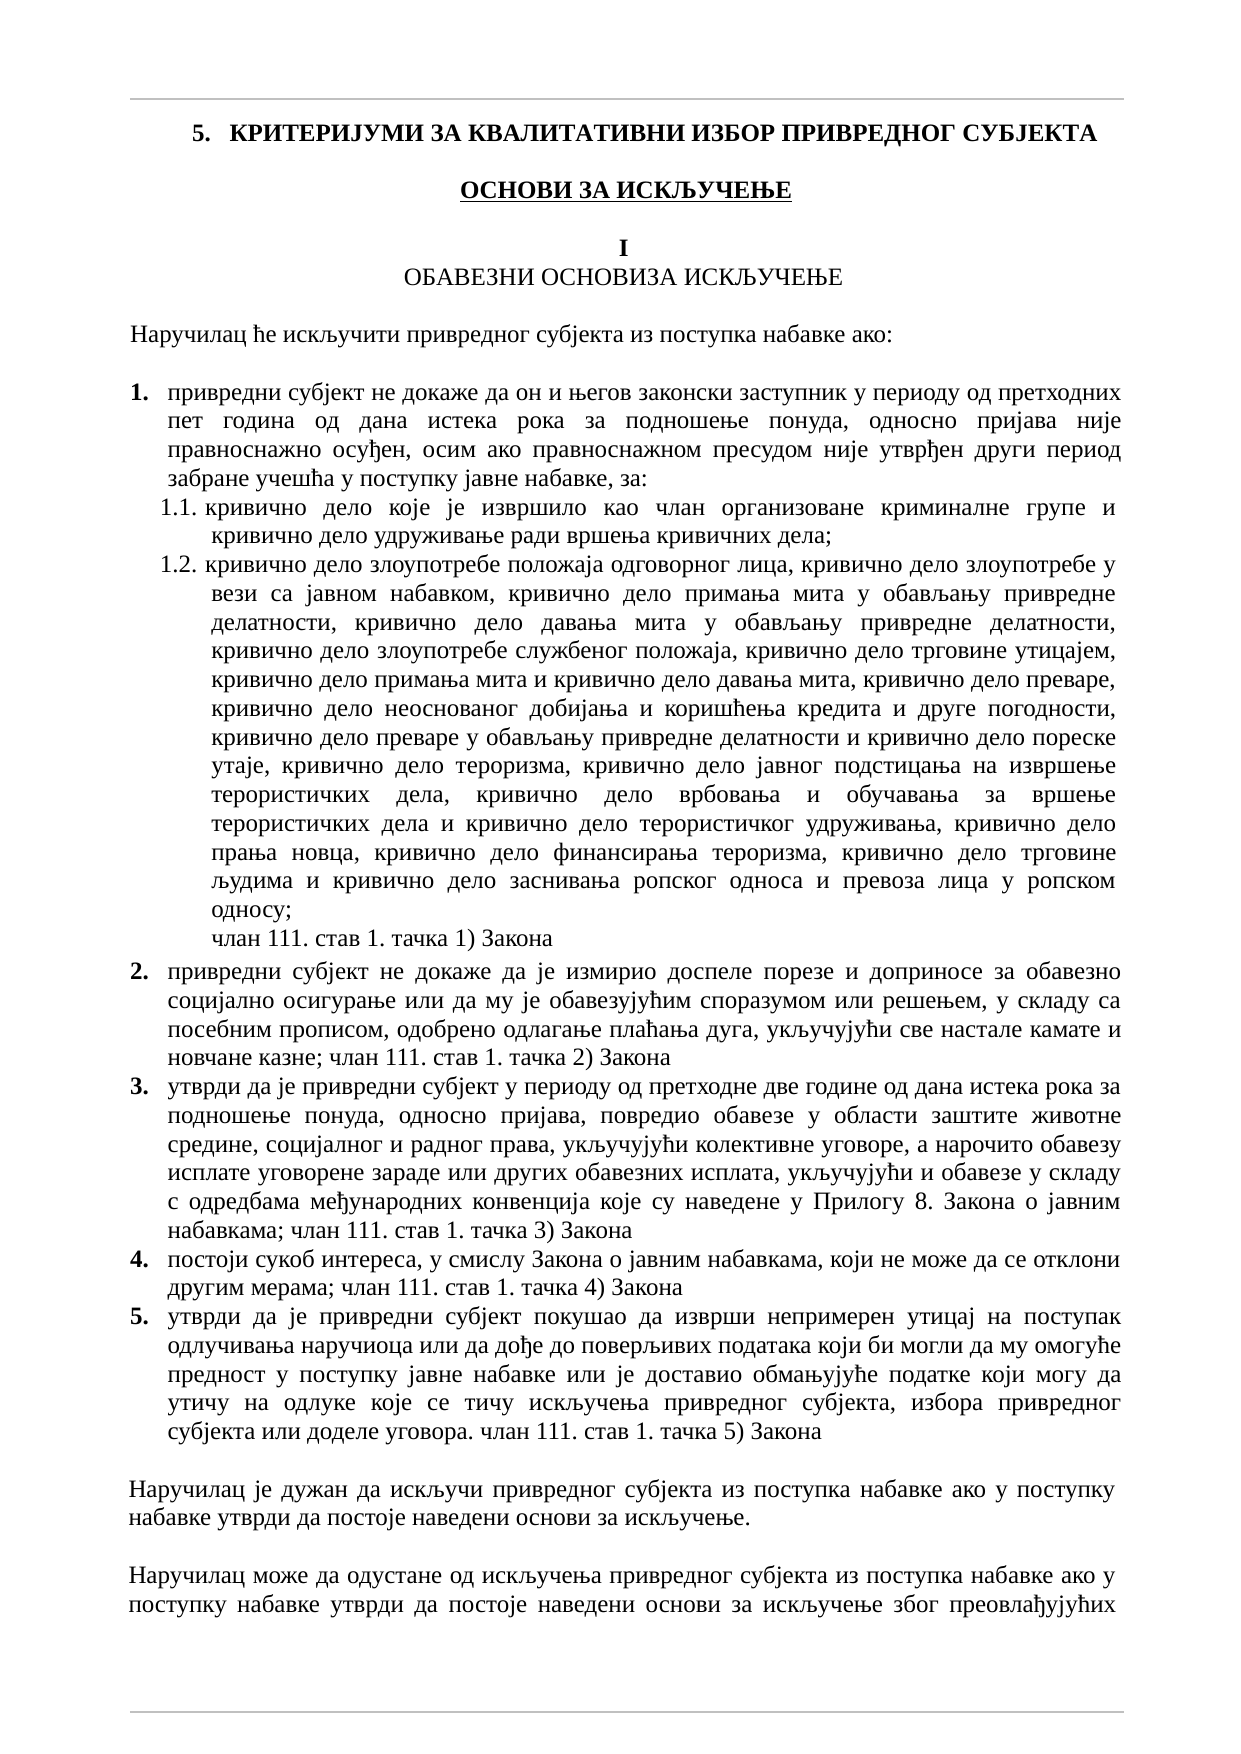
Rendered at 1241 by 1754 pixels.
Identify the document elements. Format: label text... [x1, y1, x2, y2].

list утврди да је привредни субјект у периоду од претходне две године од дана истека рока за подношење понуда, односно пријава, повредио обавезе у области заштите животне средине, социјалног и радног права, укључујући колективне уговоре, а нарочито обавезу исплате уговорене зараде или других обавезних исплата, укључујући и обавезе у складу с одредбама међународних конвенција које су наведене у Прилогу 8. Закона о јавним набавкама; члан 111. став 1. тачка 3) Закона [130, 1071, 1122, 1244]
list кривично дело које је извршило као члан организоване криминалне групе и кривично дело удруживање ради вршења кривичних дела; [159, 492, 1117, 549]
list привредни субјект не докаже да је измирио доспеле порезе и доприносе за обавезно социјално осигурање или да му је обавезујућим споразумом или решењем, у складу са посебним прописом, одобрено одлагање плаћања дуга, укључујући све настале камате и новчане казне; члан 111. став 1. тачка 2) Закона [130, 956, 1122, 1071]
list кривично дело злоупотребe положаја одговорног лица, кривично дело злоупотребe у вези са јавном набавком, кривично дело примањa мита у обављању привредне делатности, кривично дело давањa мита у обављању привредне делатности, кривично дело злоупотребe службеног положаја, кривично дело трговинe утицајем, кривично дело примањa мита и кривично дело давањa мита, кривично дело преварe, кривично дело неоснованог добијања и коришћења кредита и друге погодности, кривично дело преваре у обављању привредне делатности и кривично дело пореске утаје, кривично дело тероризма, кривично дело јавног подстицања на извршење терористичких дела, кривично дело врбовања и обучавања за вршење терористичких дела и кривично дело терористичког удруживања, кривично дело прања новца, кривично дело финансирања тероризма, кривично дело трговине људима и кривично дело заснивања ропског односа и превоза лица у ропском односу; [159, 549, 1117, 923]
text I [130, 233, 1117, 262]
text ОСНОВИ ЗА ИСКЉУЧЕЊЕ [130, 176, 1122, 204]
list КРИТЕРИЈУМИ ЗА КВАЛИТАТИВНИ ИЗБОР ПРИВРЕДНОГ СУБЈЕКТА [167, 118, 1122, 147]
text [128, 1560, 1117, 1617]
list члан 111. став 1. тачка 1) Закона [211, 923, 1117, 952]
text ОБАВЕЗНИ ОСНОВИЗА ИСКЉУЧЕЊЕ [130, 262, 1117, 291]
list утврди да је привредни субјект покушао да изврши непримерен утицај на поступак одлучивања наручиоца или да дође до поверљивих података који би могли да му омогуће предност у поступку јавне набавке или је доставио обмањујуће податке који могу да утичу на одлуке које се тичу искључења привредног субјекта, избора привредног субјекта или доделе уговора. члан 111. став 1. тачка 5) Закона [130, 1301, 1122, 1445]
text Наручилац је дужан да искључи привредног субјекта из поступка набавке ако у поступку набавке утврди да постоје наведени основи за искључење. [128, 1474, 1117, 1531]
text Наручилац ће искључити привредног субјекта из поступка набавке ако: [130, 319, 1117, 348]
list привредни субјект не докаже да он и његов законски заступник у периоду од претходних пет година од дана истека рока за подношење понуда, односно пријава није правноснажно осуђен, осим ако правноснажном пресудом није утврђен други период забране учешћа у поступку јавне набавке, за: [130, 377, 1122, 492]
list постоји сукоб интереса, у смислу Закона о јавним набавкама, који не може да се отклони другим мерама; члан 111. став 1. тачка 4) Закона [130, 1244, 1122, 1301]
